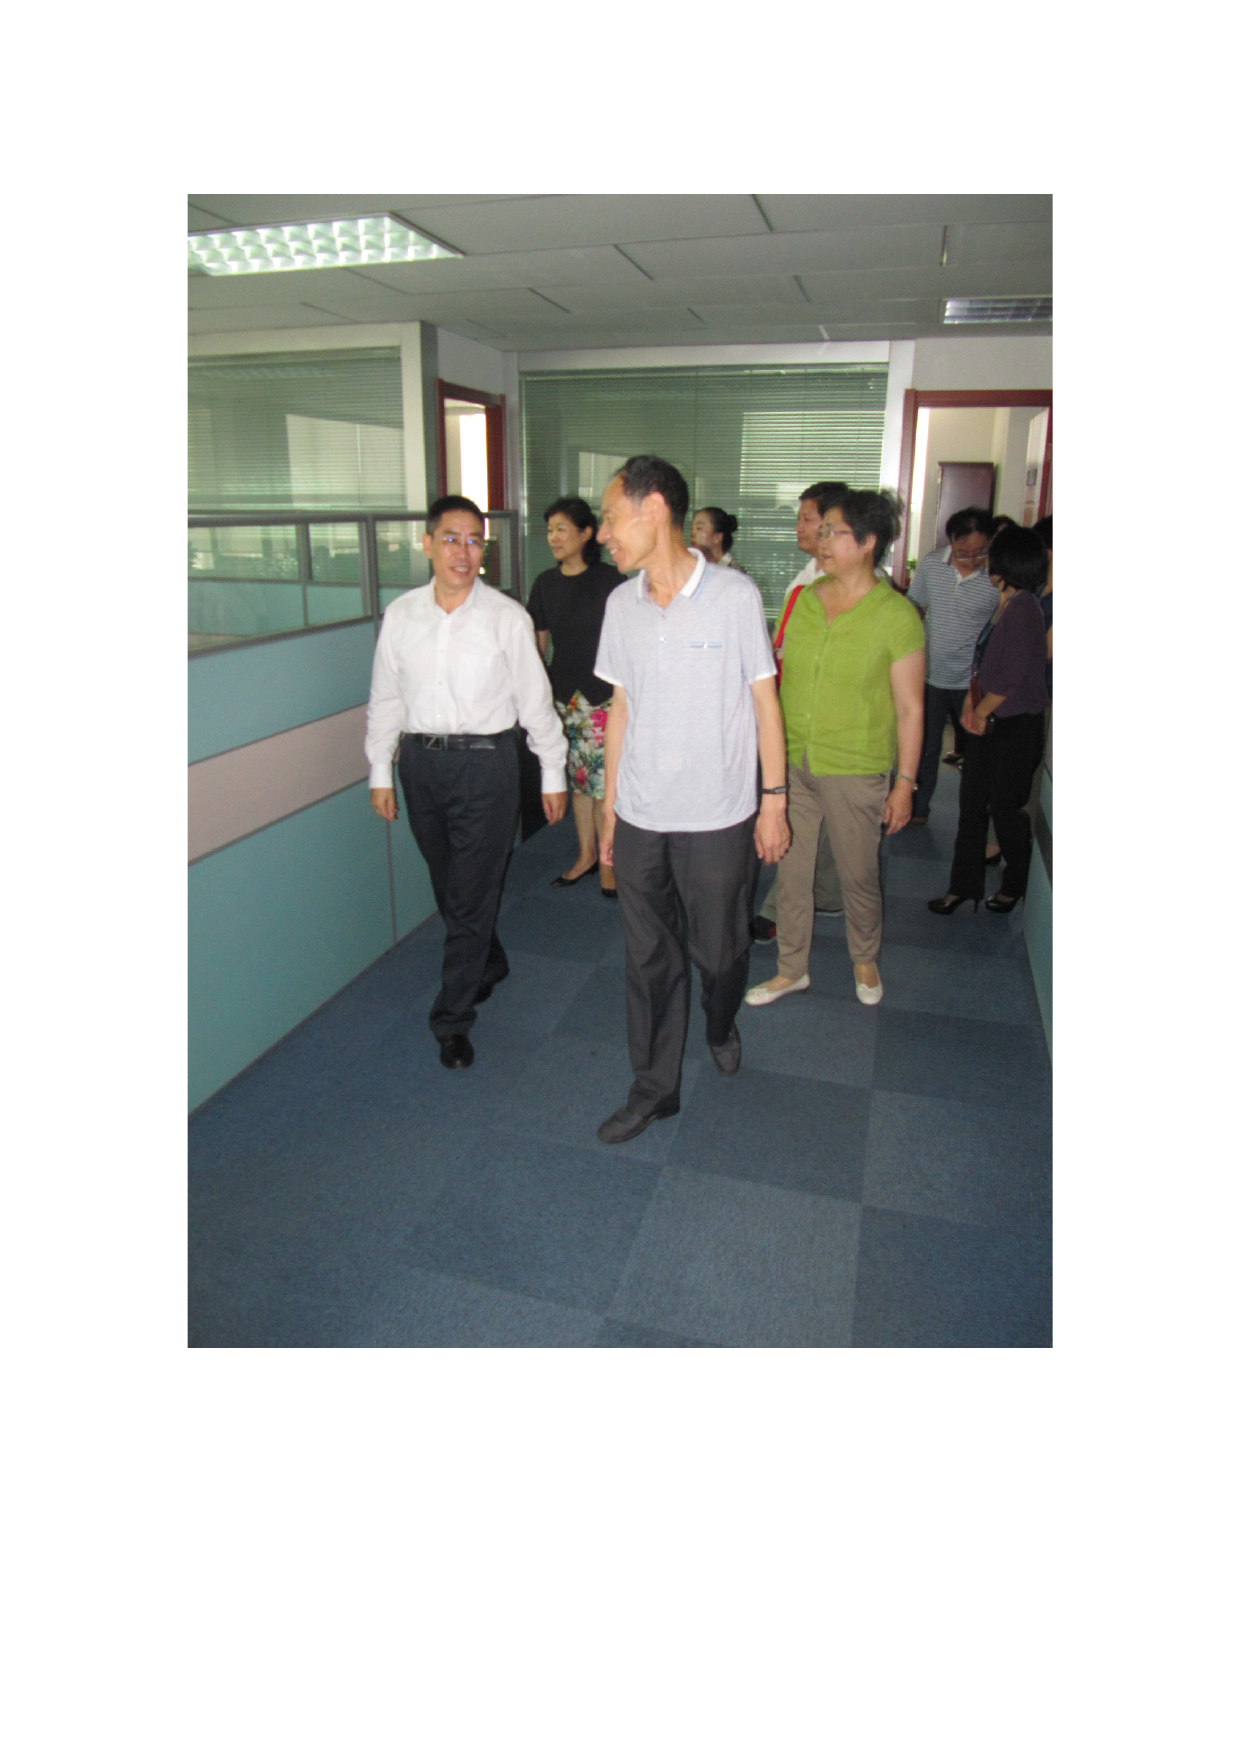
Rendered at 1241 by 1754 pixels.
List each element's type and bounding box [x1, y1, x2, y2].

picture [187, 194, 1053, 1348]
